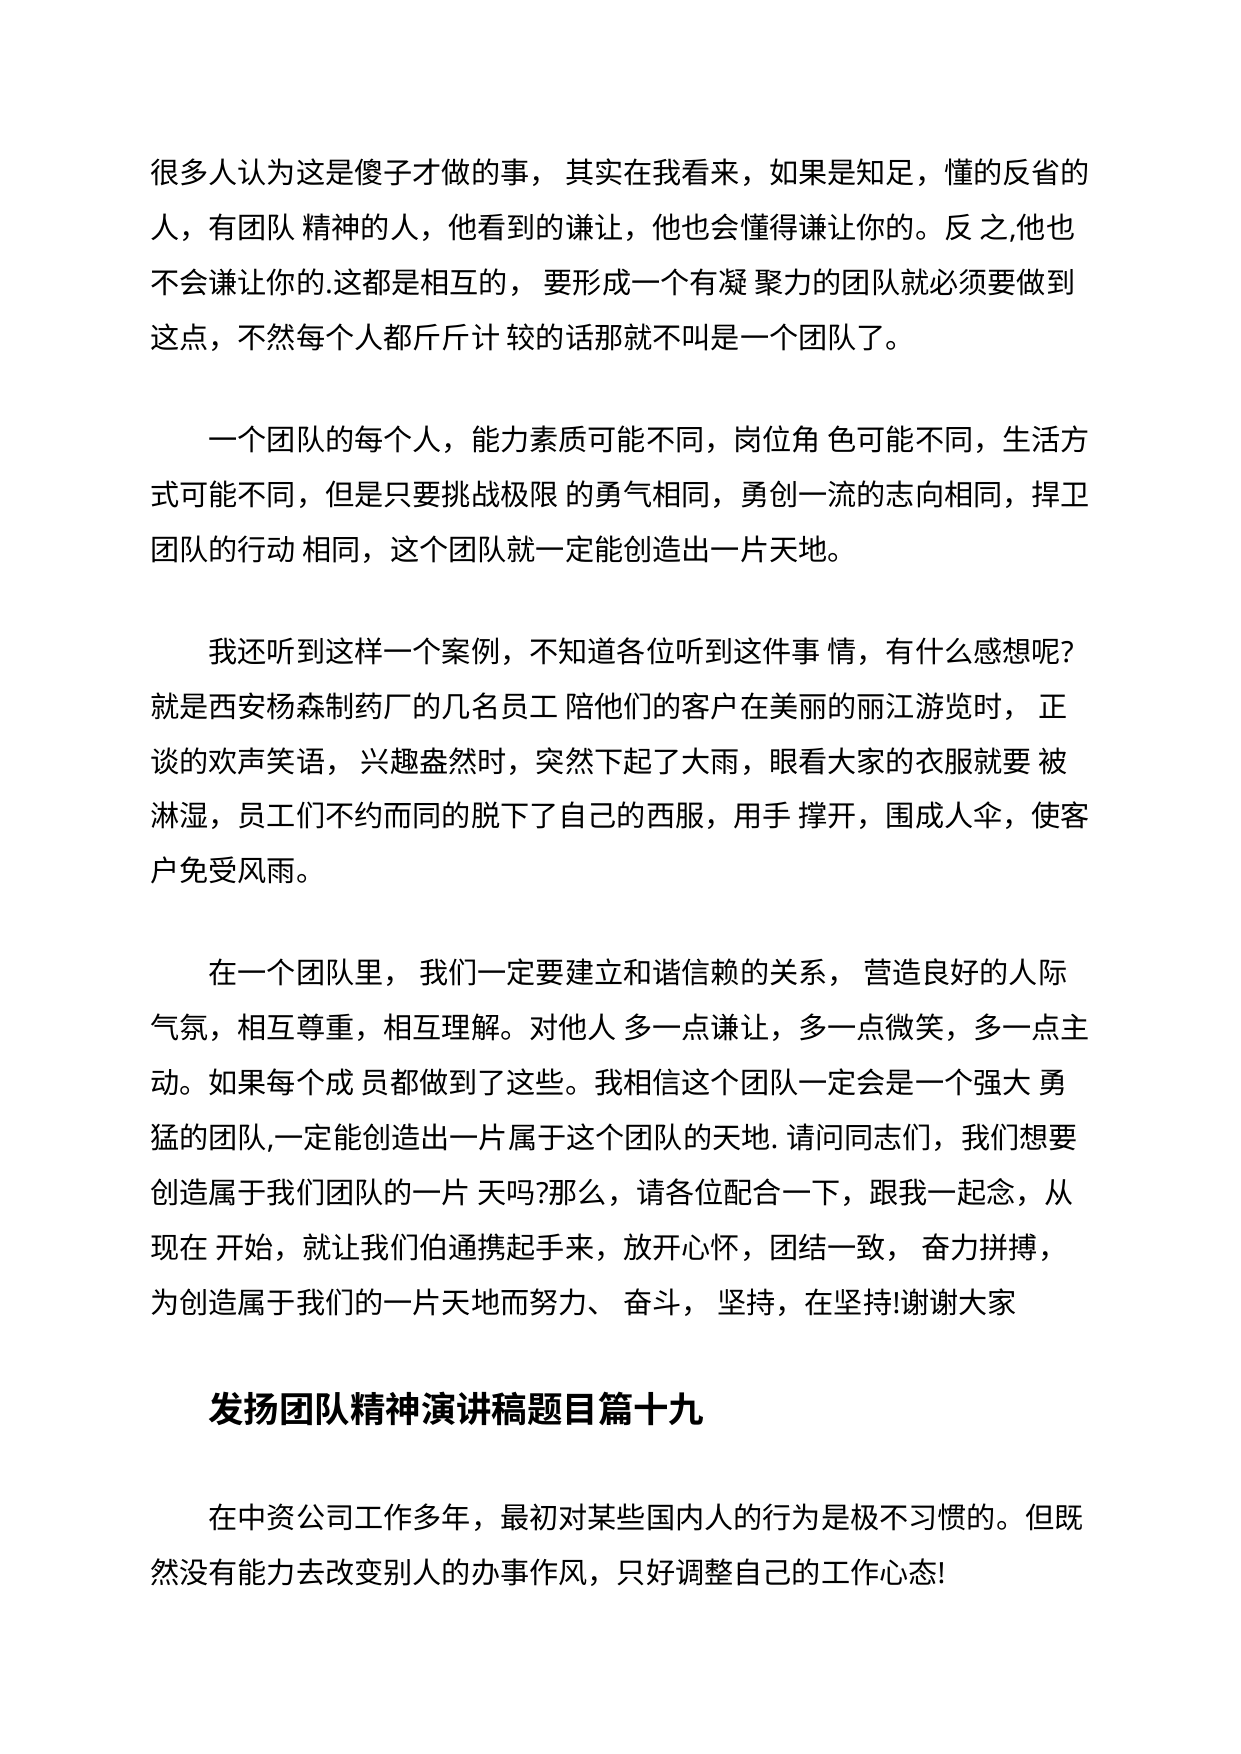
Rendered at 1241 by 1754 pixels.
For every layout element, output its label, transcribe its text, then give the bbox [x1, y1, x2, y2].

text 在一个团队里， 我们一定要建立和谐信赖的关系， 营造良好的人际气氛，相互尊重，相互理解。对他人 多一点谦让，多一点微笑，多一点主动。如果每个成 员都做到了这些。我相信这个团队一定会是一个强大 勇猛的团队,一定能创造出一片属于这个团队的天地. 请问同志们，我们想要创造属于我们团队的一片 天吗?那么，请各位配合一下，跟我一起念，从现在 开始，就让我们伯通携起手来，放开心怀，团结一致， 奋力拼搏， 为创造属于我们的一片天地而努力、 奋斗， 坚持，在坚持!谢谢大家 [150, 950, 1090, 1322]
text 发扬团队精神演讲稿题目篇十九 [150, 1381, 1090, 1432]
text 一个团队的每个人，能力素质可能不同，岗位角 色可能不同，生活方式可能不同，但是只要挑战极限 的勇气相同，勇创一流的志向相同，捍卫团队的行动 相同，这个团队就一定能创造出一片天地。 [150, 417, 1090, 569]
text 我还听到这样一个案例，不知道各位听到这件事 情，有什么感想呢?就是西安杨森制药厂的几名员工 陪他们的客户在美丽的丽江游览时， 正谈的欢声笑语， 兴趣盎然时，突然下起了大雨，眼看大家的衣服就要 被淋湿，员工们不约而同的脱下了自己的西服，用手 撑开，围成人伞，使客户免受风雨。 [150, 628, 1090, 890]
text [150, 150, 1090, 357]
text 在中资公司工作多年，最初对某些国内人的行为是极不习惯的。但既然没有能力去改变别人的办事作风，只好调整自己的工作心态! [150, 1495, 1090, 1592]
